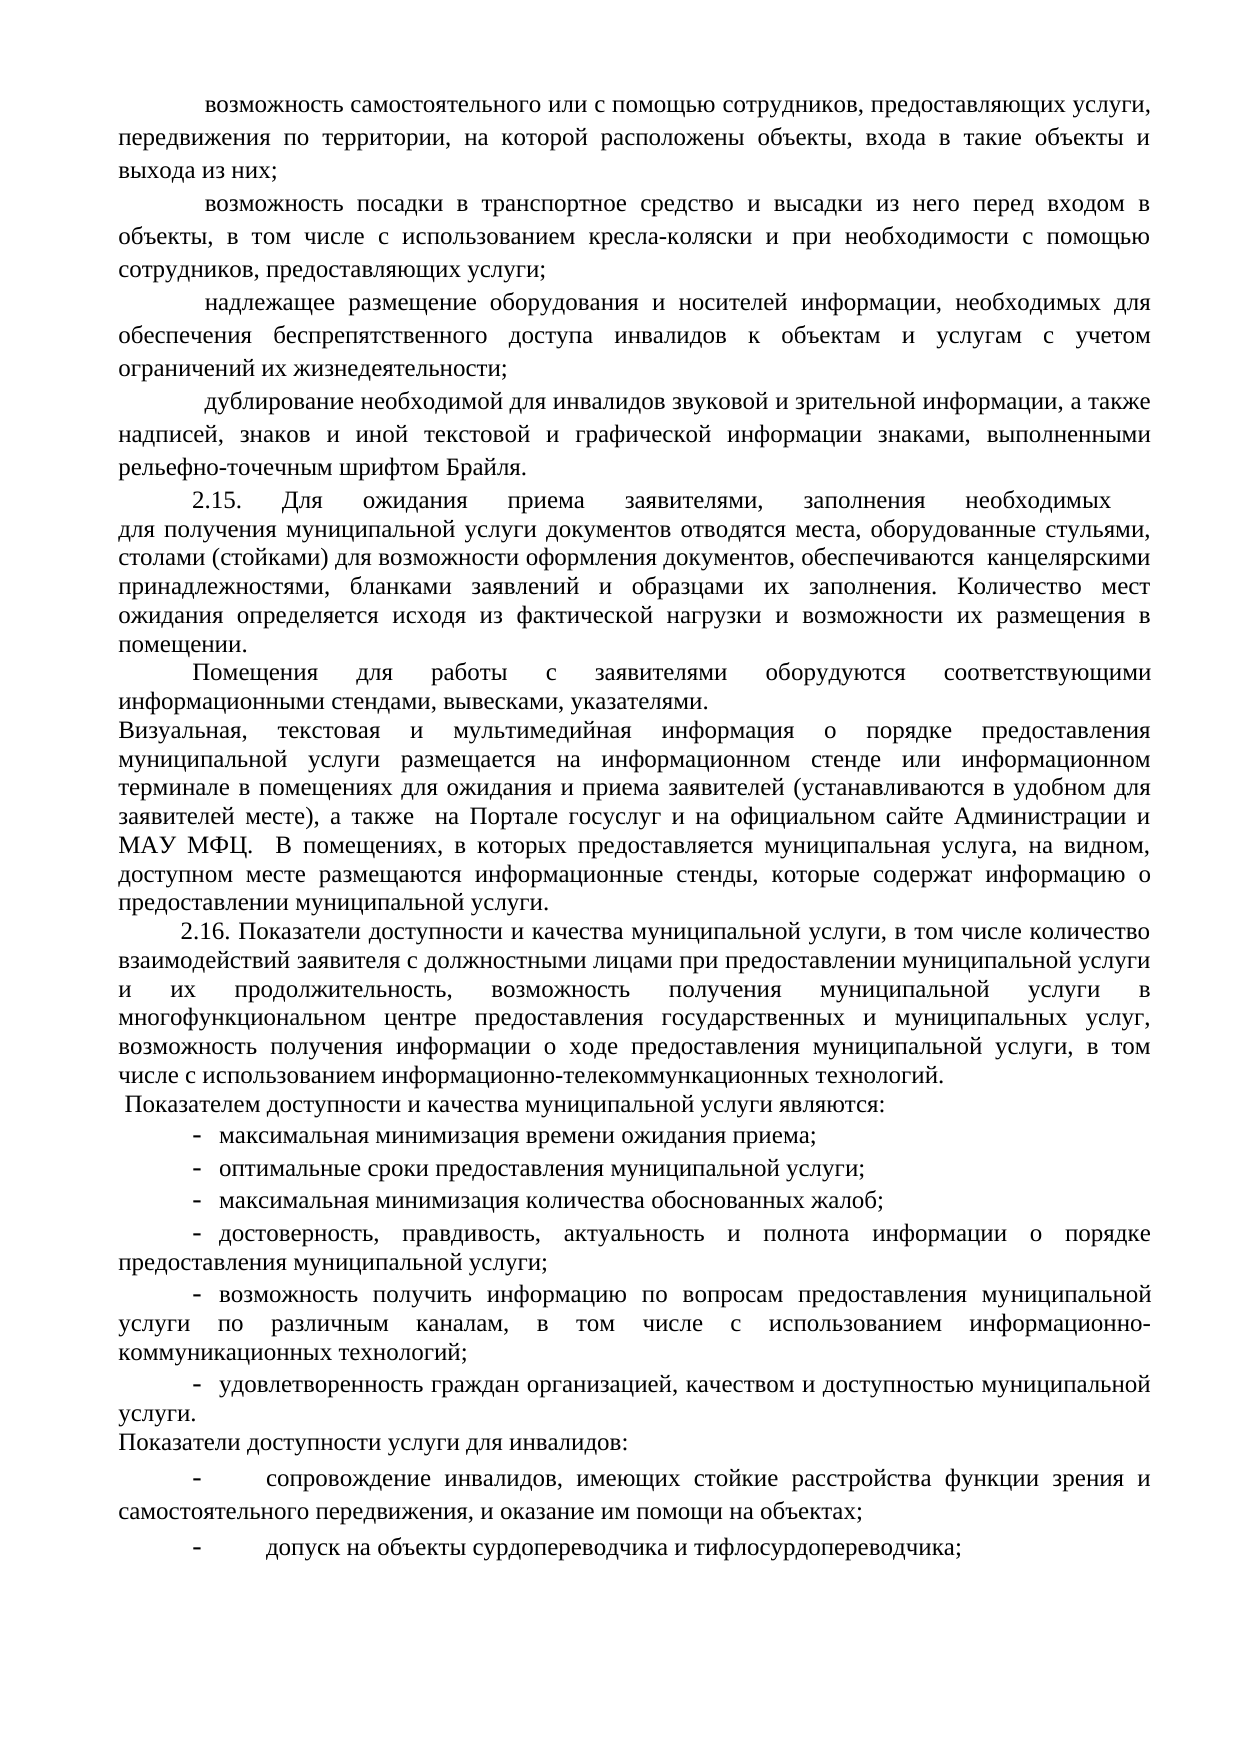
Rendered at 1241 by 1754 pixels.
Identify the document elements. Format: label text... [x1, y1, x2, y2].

list возможность получить информацию по вопросам предоставления муниципальной услуги по различным каналам, в том числе с использованием информационно-коммуникационных технологий; [118, 1276, 1152, 1366]
text Показателем доступности и качества муниципальной услуги являются: [118, 1089, 1152, 1117]
text 2.16. Показатели доступности и качества муниципальной услуги, в том числе количество взаимодействий заявителя с должностными лицами при предоставлении муниципальной услуги и их продолжительность, возможность получения муниципальной услуги в многофункциональном центре предоставления государственных и муниципальных услуг, возможность получения информации о ходе предоставления муниципальной услуги, в том числе с использованием информационно-телекоммункационных технологий. [118, 916, 1152, 1089]
list допуск на объекты сурдопереводчика и тифлосурдопереводчика; [118, 1529, 1152, 1562]
text возможность посадки в транспортное средство и высадки из него перед входом в объекты, в том числе с использованием кресла-коляски и при необходимости с помощью сотрудников, предоставляющих услуги; [118, 188, 1152, 282]
list достоверность, правдивость, актуальность и полнота информации о порядке предоставления муниципальной услуги; [118, 1214, 1152, 1276]
text Визуальная, текстовая и мультимедийная информация о порядке предоставления муниципальной услуги размещается на информационном стенде или информационном терминале в помещениях для ожидания и приема заявителей (устанавливаются в удобном для заявителей месте), а также на Портале госуслуг и на официальном сайте Администрации и МАУ МФЦ. В помещениях, в которых предоставляется муниципальная услуга, на видном, доступном месте размещаются информационные стенды, которые содержат информацию о предоставлении муниципальной услуги. [118, 715, 1152, 916]
list оптимальные сроки предоставления муниципальной услуги; [118, 1150, 1152, 1182]
text 2.15. Для ожидания приема заявителями, заполнения необходимых для получения муниципальной услуги документов отводятся места, оборудованные стульями, столами (стойками) для возможности оформления документов, обеспечиваются канцелярскими принадлежностями, бланками заявлений и образцами их заполнения. Количество мест ожидания определяется исходя из фактической нагрузки и возможности их размещения в помещении. [118, 485, 1152, 657]
text дублирование необходимой для инвалидов звуковой и зрительной информации, а также надписей, знаков и иной текстовой и графической информации знаками, выполненными рельефно-точечным шрифтом Брайля. [118, 386, 1152, 481]
list удовлетворенность граждан организацией, качеством и доступностью муниципальной услуги. [118, 1366, 1152, 1427]
text возможность самостоятельного или с помощью сотрудников, предоставляющих услуги, передвижения по территории, на которой расположены объекты, входа в такие объекты и выхода из них; [118, 89, 1152, 183]
list максимальная минимизация количества обоснованных жалоб; [118, 1182, 1152, 1214]
text Показатели доступности услуги для инвалидов: [118, 1427, 1152, 1456]
list максимальная минимизация времени ожидания приема; [118, 1117, 1152, 1150]
list сопровождение инвалидов, имеющих стойкие расстройства функции зрения и самостоятельного передвижения, и оказание им помощи на объектах; [118, 1460, 1152, 1525]
text Помещения для работы с заявителями оборудуются соответствующими информационными стендами, вывесками, указателями. [118, 657, 1152, 715]
text надлежащее размещение оборудования и носителей информации, необходимых для обеспечения беспрепятственного доступа инвалидов к объектам и услугам с учетом ограничений их жизнедеятельности; [118, 287, 1152, 382]
